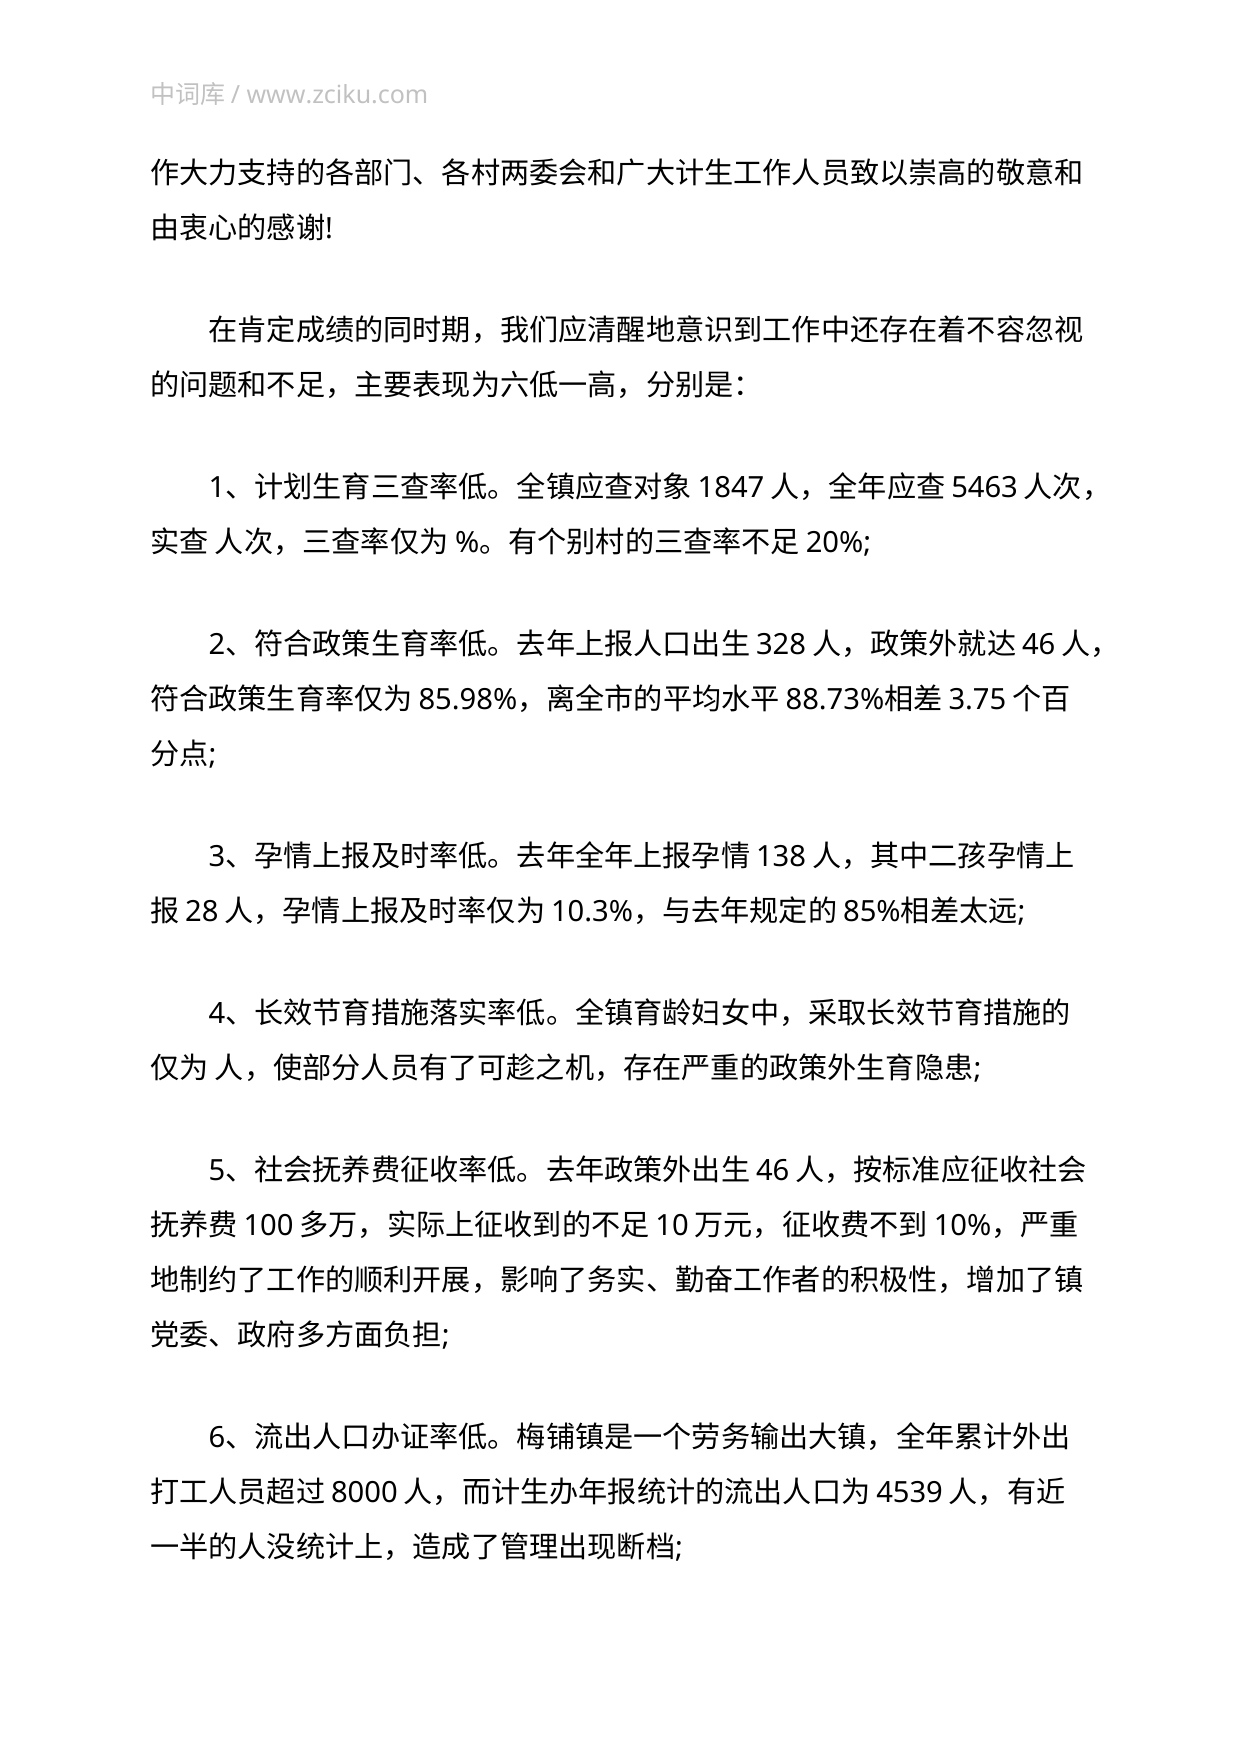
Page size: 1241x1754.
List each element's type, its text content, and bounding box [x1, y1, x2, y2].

text 1、计划生育三查率低。全镇应查对象1847人，全年应查5463人次，实查 人次，三查率仅为 %。有个别村的三查率不足20%; [150, 463, 1090, 561]
text 2、符合政策生育率低。去年上报人口出生328人，政策外就达46人，符合政策生育率仅为85.98%，离全市的平均水平88.73%相差3.75个百分点; [150, 621, 1090, 773]
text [150, 150, 1090, 247]
text 4、长效节育措施落实率低。全镇育龄妇女中，采取长效节育措施的仅为 人，使部分人员有了可趁之机，存在严重的政策外生育隐患; [150, 989, 1090, 1087]
text 5、社会抚养费征收率低。去年政策外出生46人，按标准应征收社会抚养费100多万，实际上征收到的不足10万元，征收费不到10%，严重地制约了工作的顺利开展，影响了务实、勤奋工作者的积极性，增加了镇党委、政府多方面负担; [150, 1146, 1090, 1354]
text 在肯定成绩的同时期，我们应清醒地意识到工作中还存在着不容忽视的问题和不足，主要表现为六低一高，分别是： [150, 307, 1090, 404]
text 3、孕情上报及时率低。去年全年上报孕情138人，其中二孩孕情上报28人，孕情上报及时率仅为10.3%，与去年规定的85%相差太远; [150, 832, 1090, 930]
text 6、流出人口办证率低。梅铺镇是一个劳务输出大镇，全年累计外出打工人员超过8000人，而计生办年报统计的流出人口为4539人，有近一半的人没统计上，造成了管理出现断档; [150, 1413, 1090, 1566]
